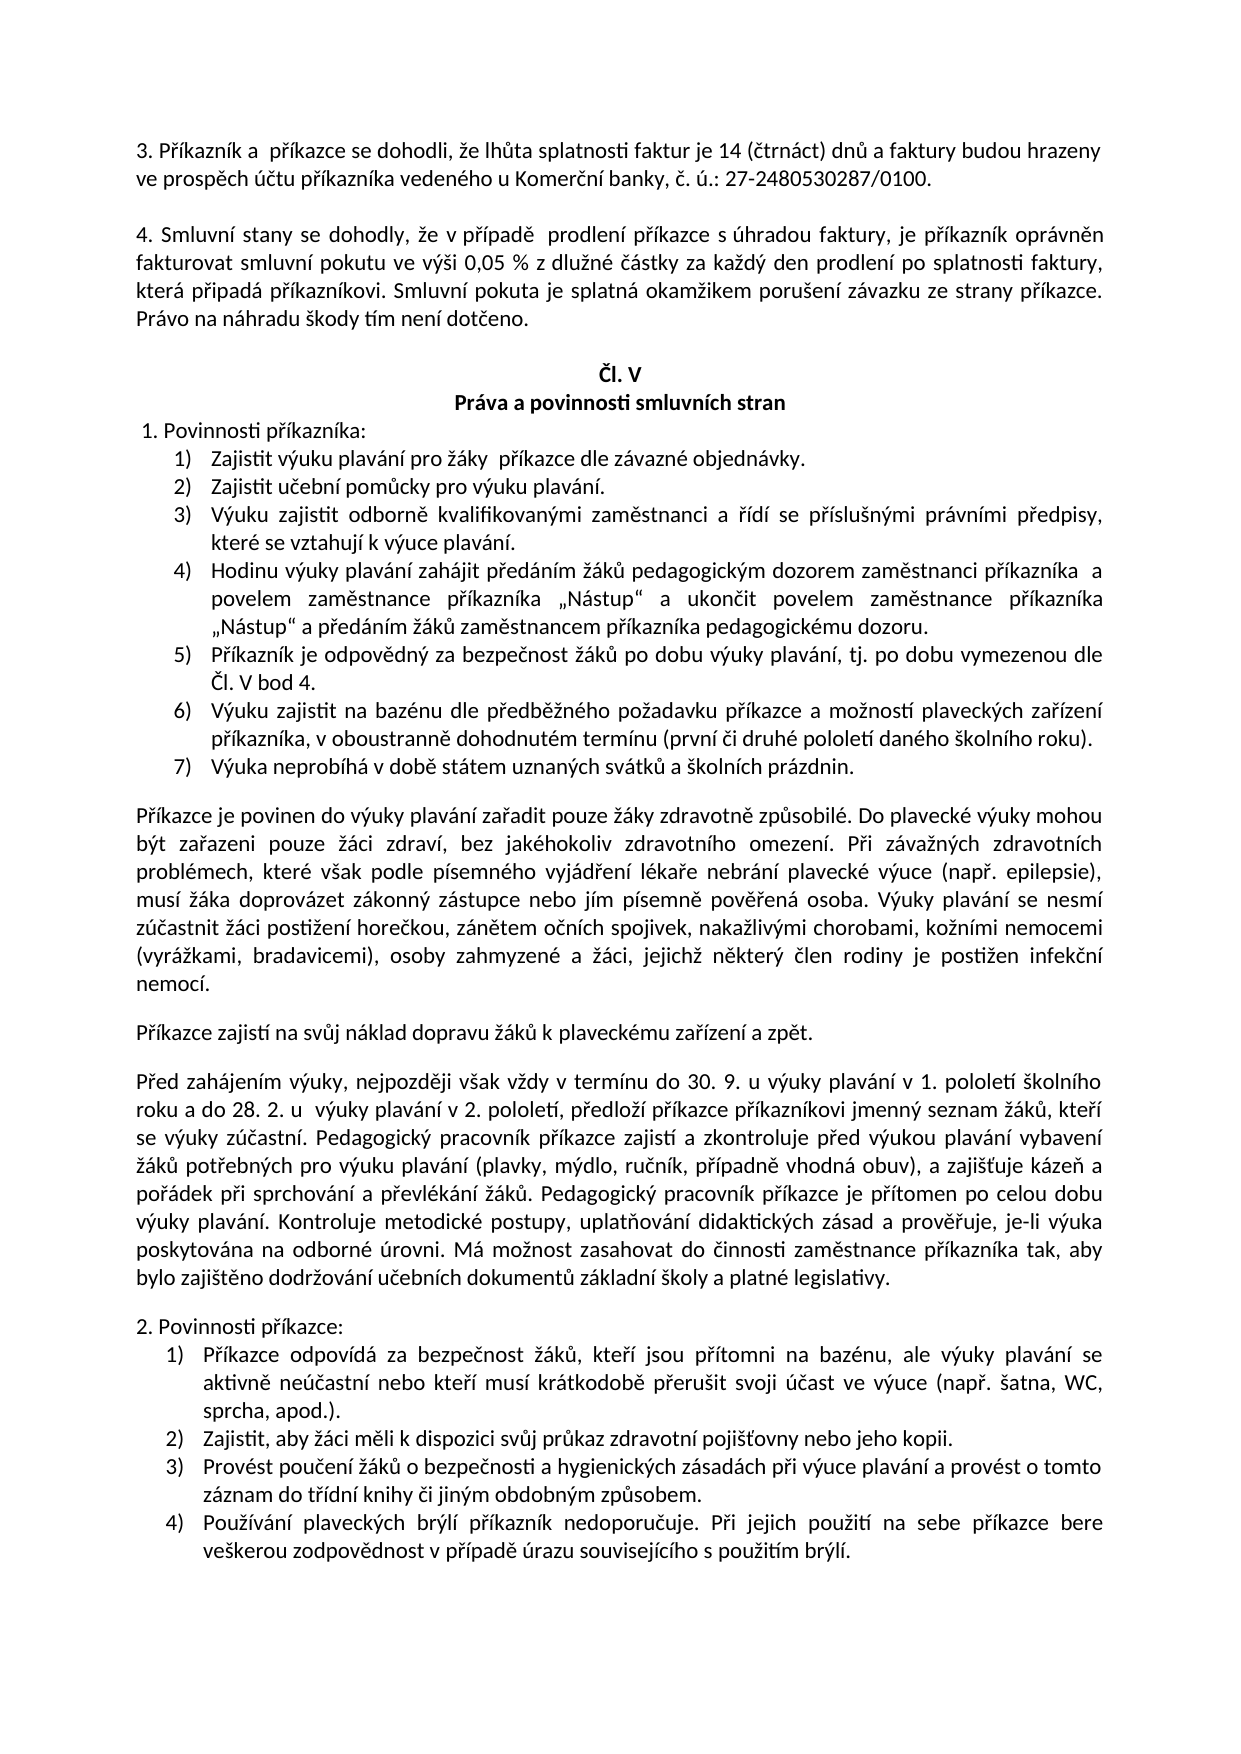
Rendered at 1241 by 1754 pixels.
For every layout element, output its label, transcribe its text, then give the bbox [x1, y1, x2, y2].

text 5) Příkazník je odpovědný za bezpečnost žáků po dobu výuky plavání, tj. po dobu vymezenou dle Čl. V bod 4. [173, 640, 1104, 696]
text 2. Povinnosti příkazce: [136, 1312, 1104, 1340]
text Příkazce zajistí na svůj náklad dopravu žáků k plaveckému zařízení a zpět. [136, 1018, 1104, 1046]
text 4) Hodinu výuky plavání zahájit předáním žáků pedagogickým dozorem zaměstnanci příkazníka a povelem zaměstnance příkazníka „Nástup“ a ukončit povelem zaměstnance příkazníka „Nástup“ a předáním žáků zaměstnancem příkazníka pedagogickému dozoru. [173, 556, 1104, 640]
text Čl. V [136, 360, 1104, 388]
text 3. Příkazník a příkazce se dohodli, že lhůta splatnosti faktur je 14 (čtrnáct) dnů a faktury budou hrazeny ve prospěch účtu příkazníka vedeného u Komerční banky, č. ú.: 27-2480530287/0100. [136, 136, 1104, 192]
text 3) Výuku zajistit odborně kvalifikovanými zaměstnanci a řídí se příslušnými právními předpisy, které se vztahují k výuce plavání. [173, 500, 1104, 556]
text 1. Povinnosti příkazníka: [136, 416, 1104, 444]
text 7) Výuka neprobíhá v době státem uznaných svátků a školních prázdnin. [173, 752, 1104, 780]
text 2) Zajistit, aby žáci měli k dispozici svůj průkaz zdravotní pojišťovny nebo jeho kopii. [165, 1424, 1104, 1452]
text Práva a povinnosti smluvních stran [136, 388, 1104, 416]
text 1) Zajistit výuku plavání pro žáky příkazce dle závazné objednávky. [173, 444, 1104, 472]
text 4) Používání plaveckých brýlí příkazník nedoporučuje. Při jejich použití na sebe příkazce bere veškerou zodpovědnost v případě úrazu souvisejícího s použitím brýlí. [165, 1508, 1104, 1564]
text 1) Příkazce odpovídá za bezpečnost žáků, kteří jsou přítomni na bazénu, ale výuky plavání se aktivně neúčastní nebo kteří musí krátkodobě přerušit svoji účast ve výuce (např. šatna, WC, sprcha, apod.). [165, 1340, 1104, 1424]
text 3) Provést poučení žáků o bezpečnosti a hygienických zásadách při výuce plavání a provést o tomto záznam do třídní knihy či jiným obdobným způsobem. [165, 1452, 1104, 1508]
text Příkazce je povinen do výuky plavání zařadit pouze žáky zdravotně způsobilé. Do plavecké výuky mohou být zařazeni pouze žáci zdraví, bez jakéhokoliv zdravotního omezení. Při závažných zdravotních problémech, které však podle písemného vyjádření lékaře nebrání plavecké výuce (např. epilepsie), musí žáka doprovázet zákonný zástupce nebo jím písemně pověřená osoba. Výuky plavání se nesmí zúčastnit žáci postižení horečkou, zánětem očních spojivek, nakažlivými chorobami, kožními nemocemi (vyrážkami, bradavicemi), osoby zahmyzené a žáci, jejichž některý člen rodiny je postižen infekční nemocí. [136, 801, 1104, 997]
text 2) Zajistit učební pomůcky pro výuku plavání. [173, 472, 1104, 500]
text 6) Výuku zajistit na bazénu dle předběžného požadavku příkazce a možností plaveckých zařízení příkazníka, v oboustranně dohodnutém termínu (první či druhé pololetí daného školního roku). [173, 696, 1104, 752]
text Před zahájením výuky, nejpozději však vždy v termínu do 30. 9. u výuky plavání v 1. pololetí školního roku a do 28. 2. u výuky plavání v 2. pololetí, předloží příkazce příkazníkovi jmenný seznam žáků, kteří se výuky zúčastní. Pedagogický pracovník příkazce zajistí a zkontroluje před výukou plavání vybavení žáků potřebných pro výuku plavání (plavky, mýdlo, ručník, případně vhodná obuv), a zajišťuje kázeň a pořádek při sprchování a převlékání žáků. Pedagogický pracovník příkazce je přítomen po celou dobu výuky plavání. Kontroluje metodické postupy, uplatňování didaktických zásad a prověřuje, je-li výuka poskytována na odborné úrovni. Má možnost zasahovat do činnosti zaměstnance příkazníka tak, aby bylo zajištěno dodržování učebních dokumentů základní školy a platné legislativy. [136, 1067, 1104, 1291]
text 4. Smluvní stany se dohodly, že v případě prodlení příkazce s úhradou faktury, je příkazník oprávněn fakturovat smluvní pokutu ve výši 0,05 % z dlužné částky za každý den prodlení po splatnosti faktury, která připadá příkazníkovi. Smluvní pokuta je splatná okamžikem porušení závazku ze strany příkazce. Právo na náhradu škody tím není dotčeno. [136, 220, 1104, 332]
